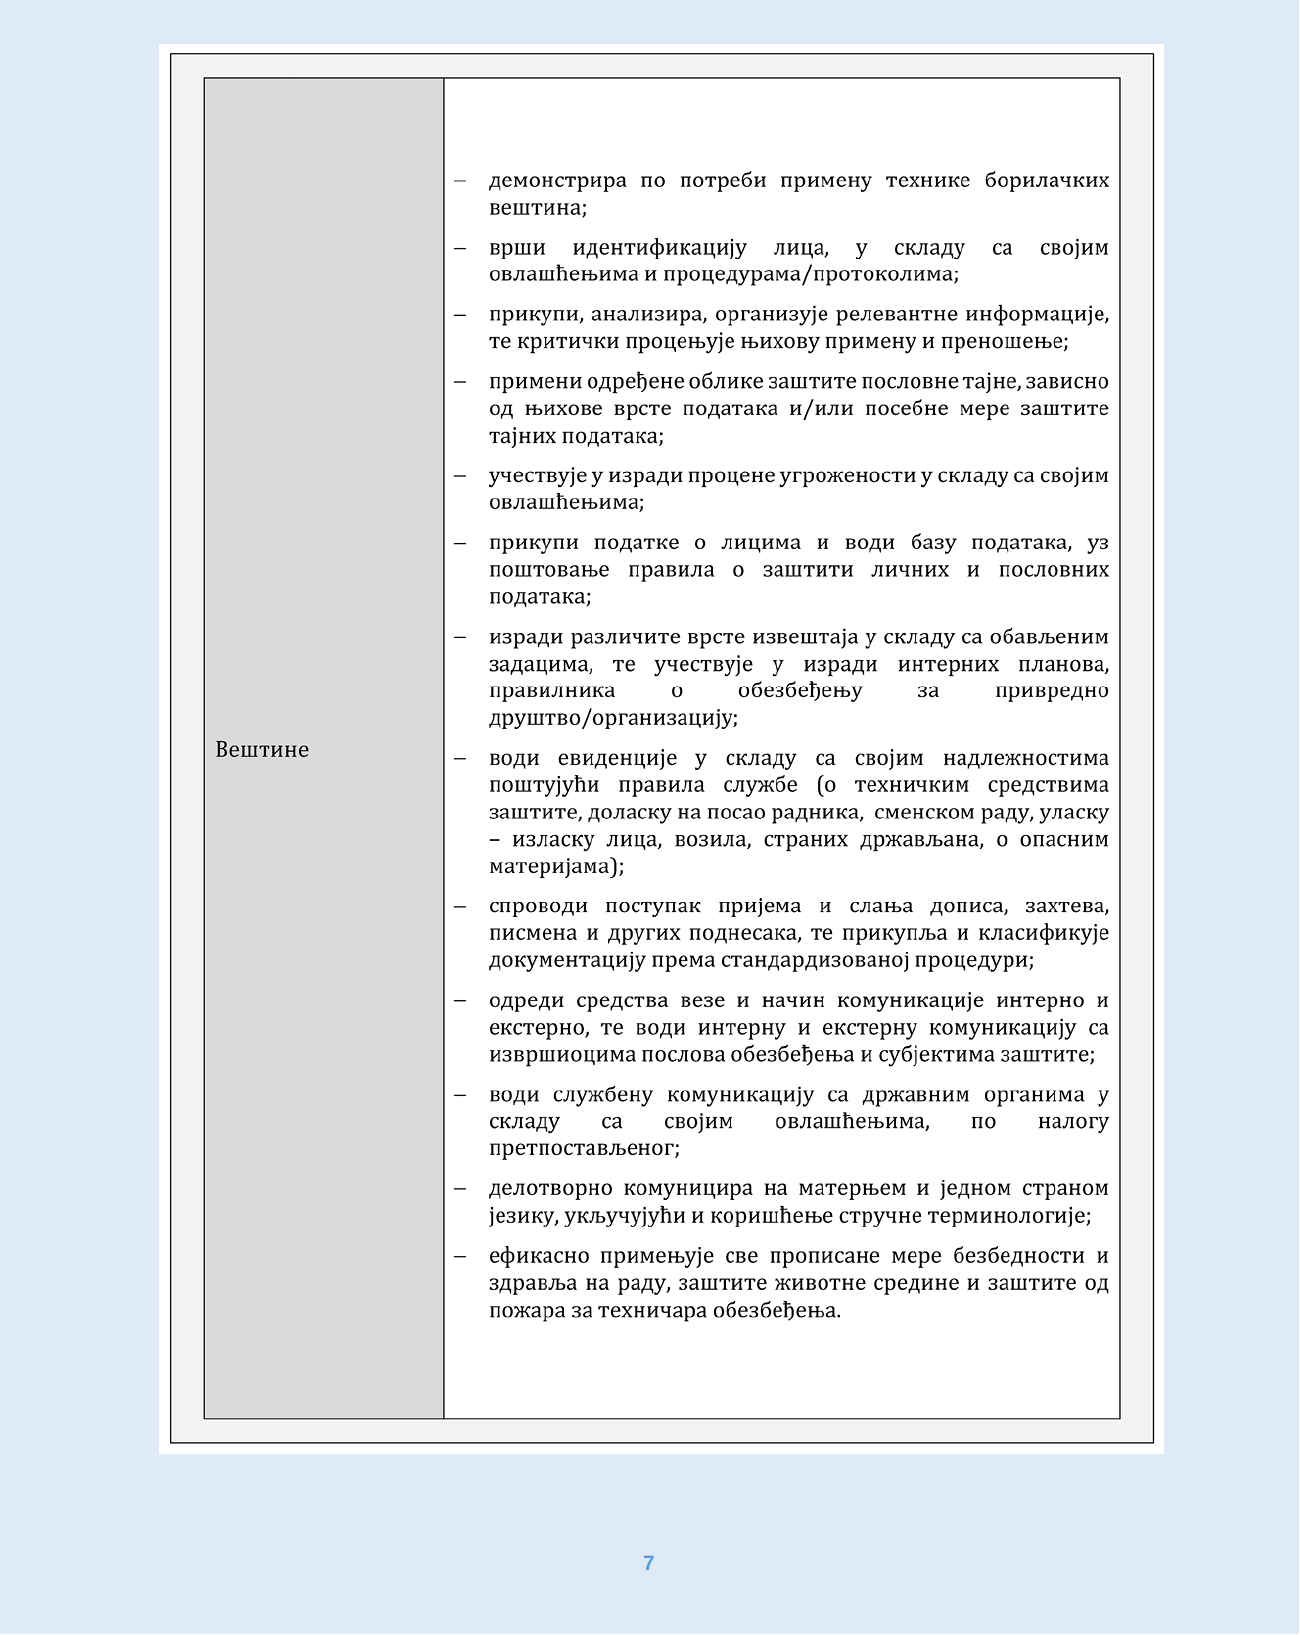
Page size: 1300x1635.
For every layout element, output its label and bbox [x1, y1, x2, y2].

picture [129, 44, 1193, 1454]
